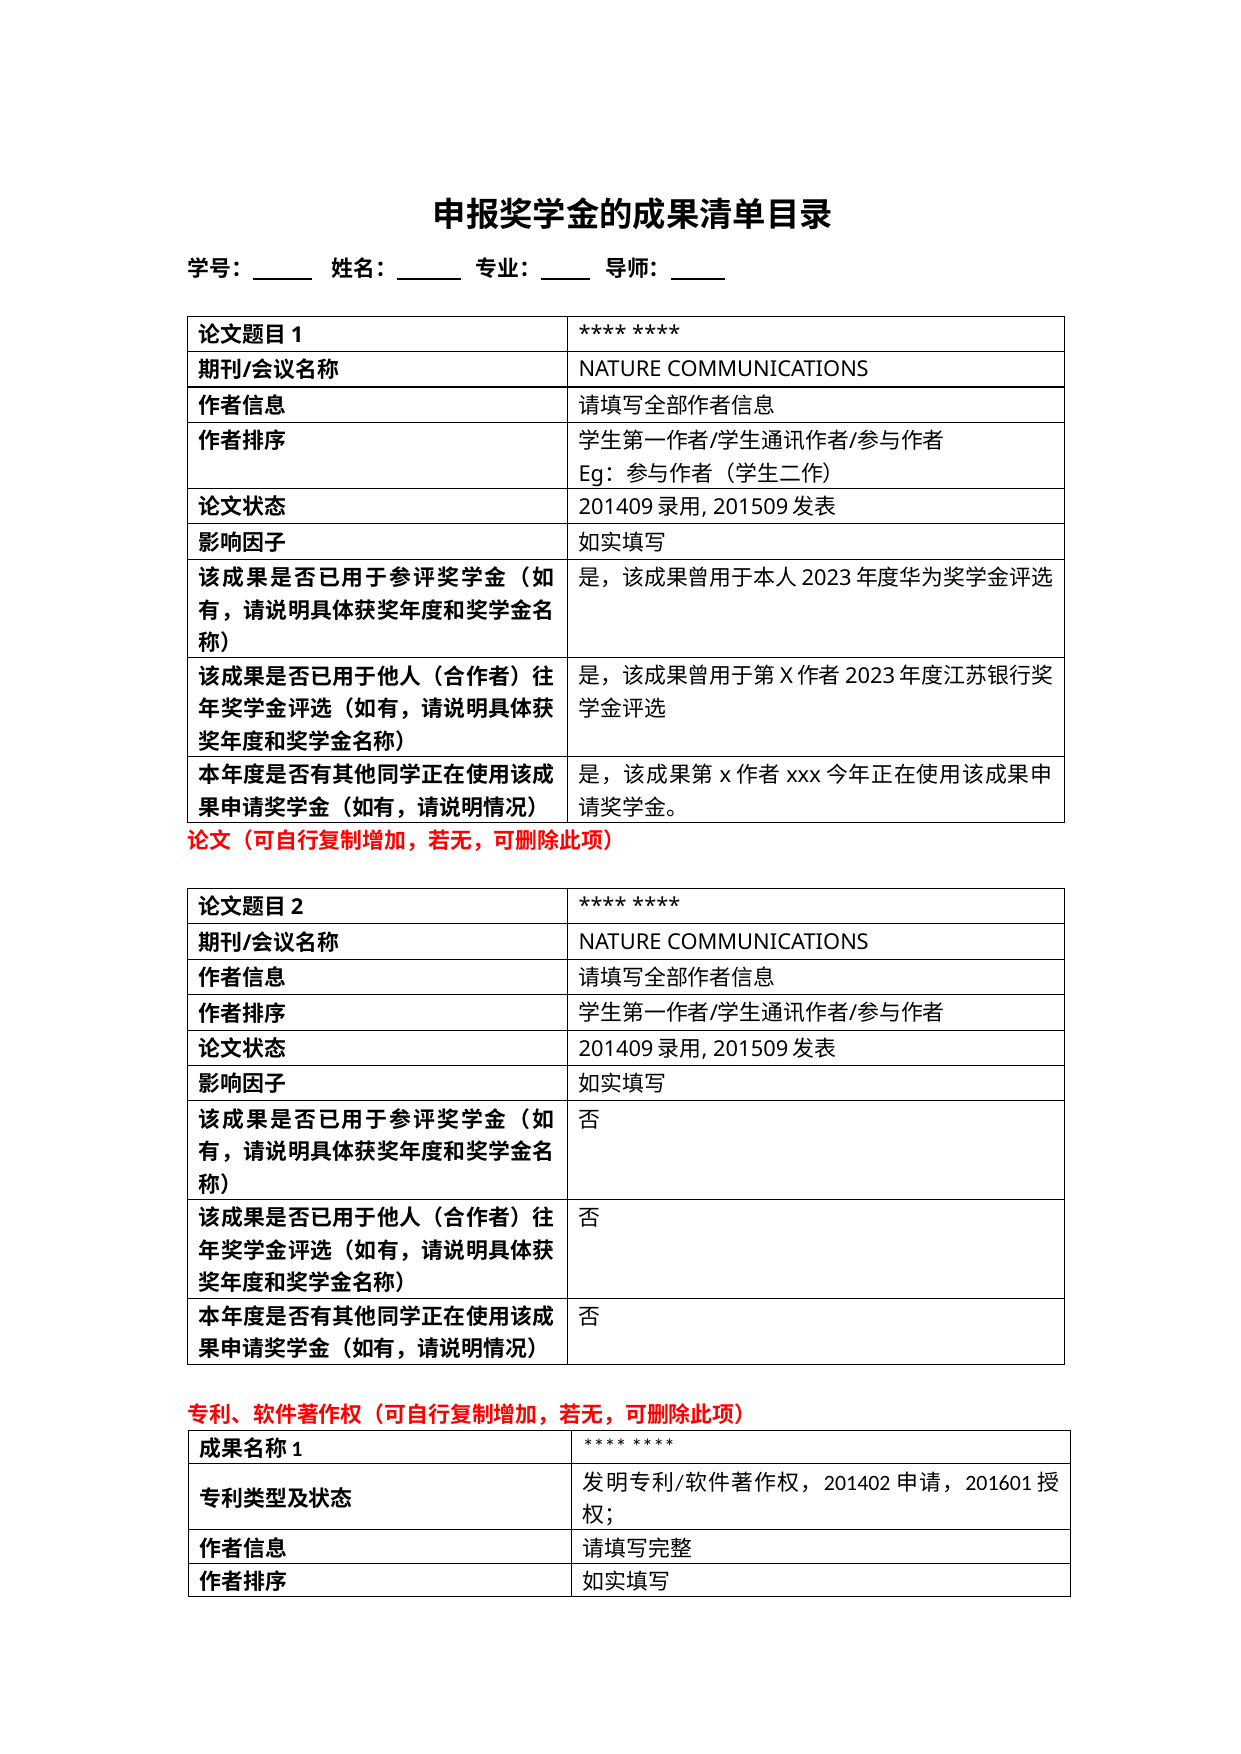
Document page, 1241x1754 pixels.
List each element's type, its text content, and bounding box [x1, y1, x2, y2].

table_cell 如实填写 [568, 1066, 1064, 1100]
table_header **** **** [568, 317, 1064, 351]
table_cell 该成果是否已用于他人（合作者）往年奖学金评选（如有，请说明具体获奖年度和奖学金名称） [188, 658, 567, 756]
table_cell 201409录用, 201509发表 [568, 489, 1064, 523]
table_cell 作者排序 [188, 995, 567, 1029]
table_cell 是，该成果曾用于本人2023年度华为奖学金评选 [568, 560, 1064, 657]
table_cell 学生第一作者/学生通讯作者/参与作者 [568, 995, 1064, 1029]
table_cell 作者信息 [188, 388, 567, 422]
table_cell 该成果是否已用于他人（合作者）往年奖学金评选（如有，请说明具体获奖年度和奖学金名称） [188, 1200, 567, 1297]
table_header 成果名称1 [189, 1431, 571, 1463]
table_cell 请填写完整 [572, 1530, 1070, 1563]
text 学号： 姓名： 专业： 导师： [187, 251, 1078, 283]
table_cell 201409录用, 201509发表 [568, 1031, 1064, 1065]
text 专利、软件著作权（可自行复制增加，若无，可删除此项） [187, 1397, 1078, 1429]
table_cell NATURE COMMUNICATIONS [568, 352, 1064, 386]
table_cell 影响因子 [188, 524, 567, 559]
table_cell 如实填写 [568, 524, 1064, 559]
table_cell 论文状态 [188, 489, 567, 523]
table_cell 该成果是否已用于参评奖学金（如有，请说明具体获奖年度和奖学金名称） [188, 1101, 567, 1199]
table_cell 影响因子 [188, 1066, 567, 1100]
table_cell NATURE COMMUNICATIONS [568, 924, 1064, 959]
table_cell 否 [568, 1299, 1064, 1363]
table_header **** **** [568, 889, 1064, 923]
title 申报奖学金的成果清单目录 [187, 179, 1078, 244]
table_cell 发明专利/软件著作权，201402申请，201601授权； [572, 1464, 1070, 1529]
table_cell 学生第一作者/学生通讯作者/参与作者 Eg：参与作者（学生二作） [568, 423, 1064, 488]
table_cell 请填写全部作者信息 [568, 388, 1064, 422]
table_cell 本年度是否有其他同学正在使用该成果申请奖学金（如有，请说明情况） [188, 757, 567, 822]
table_cell 期刊/会议名称 [188, 924, 567, 959]
table_cell 本年度是否有其他同学正在使用该成果申请奖学金（如有，请说明情况） [188, 1299, 567, 1363]
table_cell 期刊/会议名称 [188, 352, 567, 386]
table_header 论文题目2 [188, 889, 567, 923]
table_cell 否 [568, 1200, 1064, 1297]
table_header **** **** [572, 1431, 1070, 1463]
table_cell 如实填写 [572, 1564, 1070, 1596]
table_cell 请填写全部作者信息 [568, 960, 1064, 994]
table_cell 是，该成果第x作者xxx今年正在使用该成果申请奖学金。 [568, 757, 1064, 822]
table_cell 作者排序 [189, 1564, 571, 1596]
table_cell 作者信息 [188, 960, 567, 994]
table_cell 作者信息 [189, 1530, 571, 1563]
table_header 论文题目1 [188, 317, 567, 351]
table_cell 专利类型及状态 [189, 1464, 571, 1529]
text 论文（可自行复制增加，若无，可删除此项） [187, 823, 1078, 855]
table_cell 论文状态 [188, 1031, 567, 1065]
table_cell 该成果是否已用于参评奖学金（如有，请说明具体获奖年度和奖学金名称） [188, 560, 567, 657]
table_cell 是，该成果曾用于第X作者2023年度江苏银行奖学金评选 [568, 658, 1064, 756]
table_cell 否 [568, 1101, 1064, 1199]
table_cell 作者排序 [188, 423, 567, 488]
